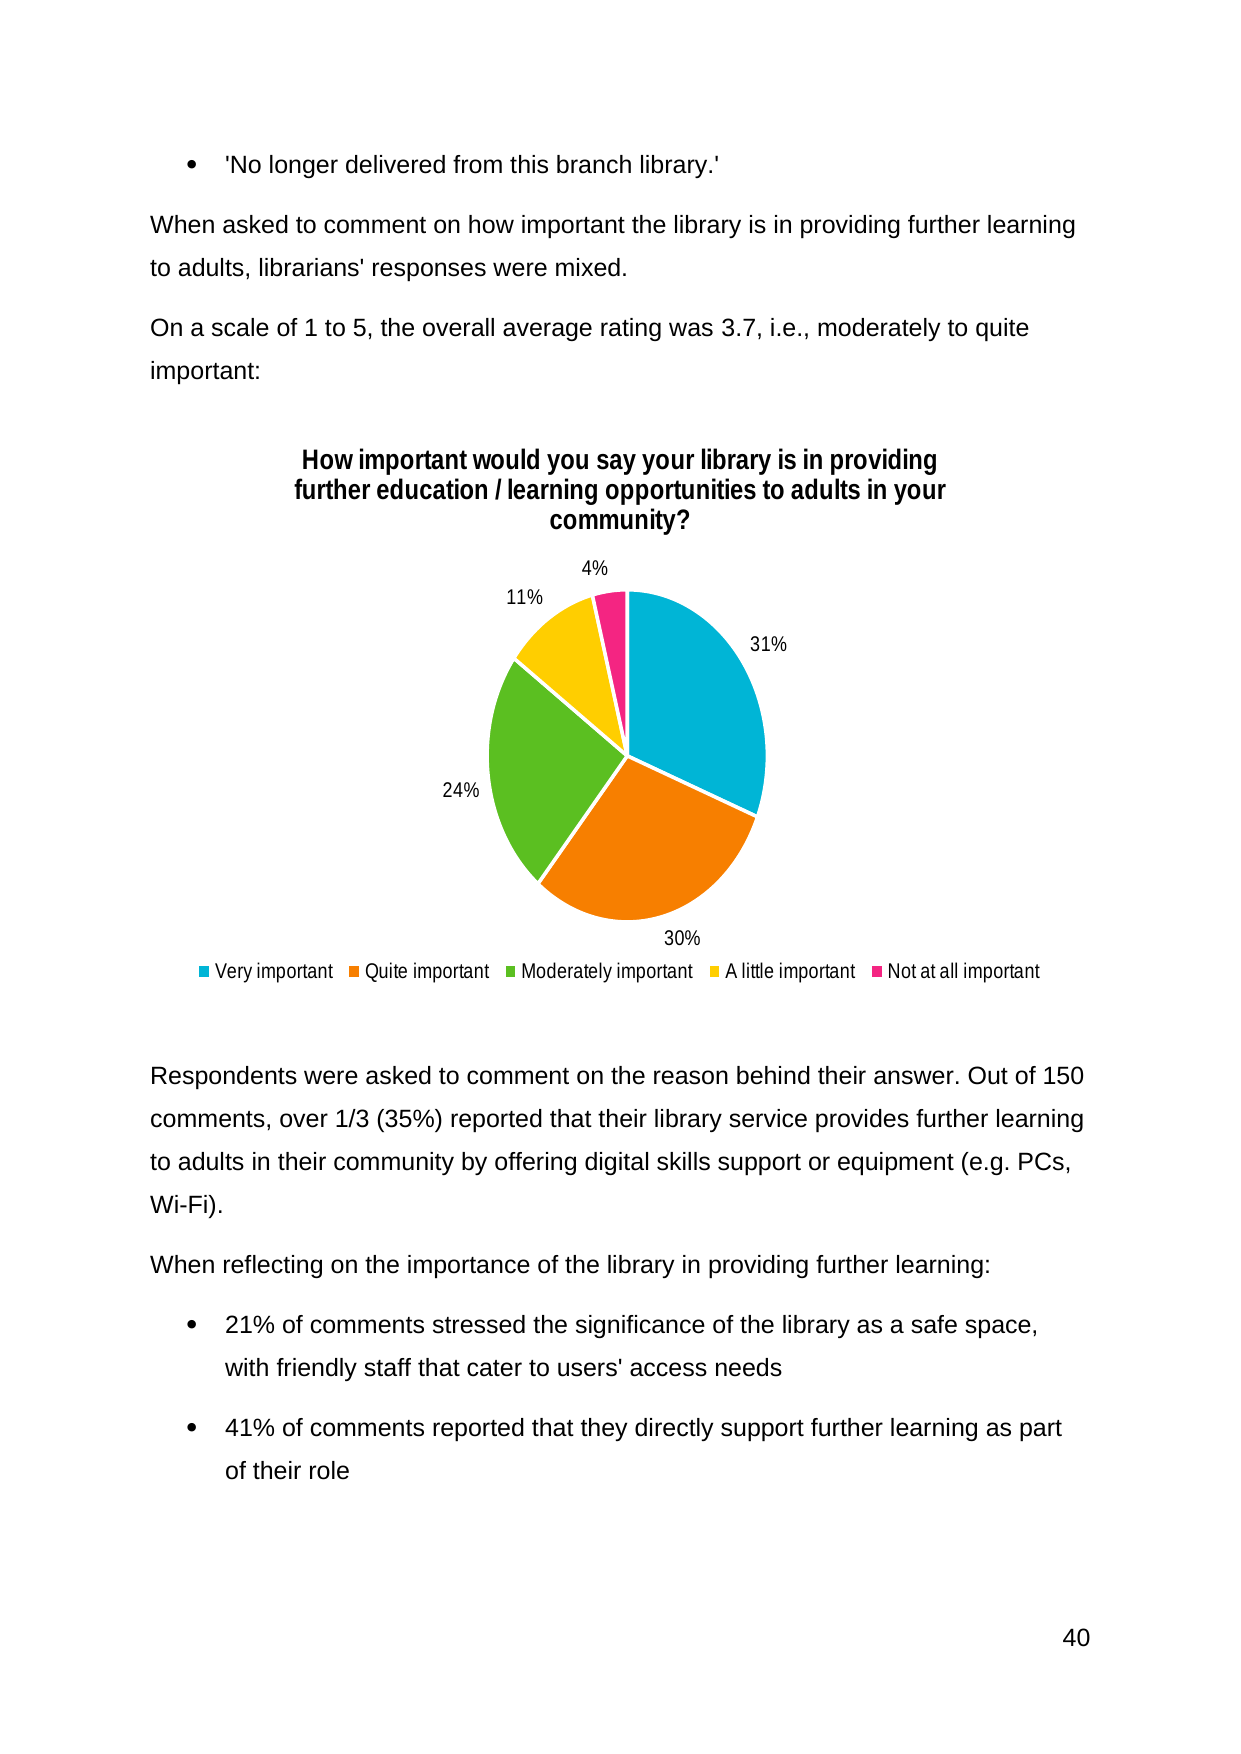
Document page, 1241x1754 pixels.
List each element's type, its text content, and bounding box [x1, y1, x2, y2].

text On a scale of 1 to 5, the overall average rating was 3.7, i.e., moderately to quite important: [150, 313, 1090, 385]
text Respondents were asked to comment on the reason behind their answer. Out of 150 comments, over 1/3 (35%) reported that their library service provides further learning to adults in their community by offering digital skills support or equipment (e.g. PCs, Wi-Fi). [150, 1061, 1090, 1219]
text When reflecting on the importance of the library in providing further learning: [150, 1250, 1090, 1279]
list 'No longer delivered from this branch library.' [187, 150, 1090, 179]
list 21% of comments stressed the significance of the library as a safe space, with friendly staff that cater to users' access needs [187, 1310, 1090, 1382]
list 41% of comments reported that they directly support further learning as part of their role [187, 1413, 1090, 1485]
text When asked to comment on how important the library is in providing further learning to adults, librarians' responses were mixed. [150, 210, 1090, 282]
